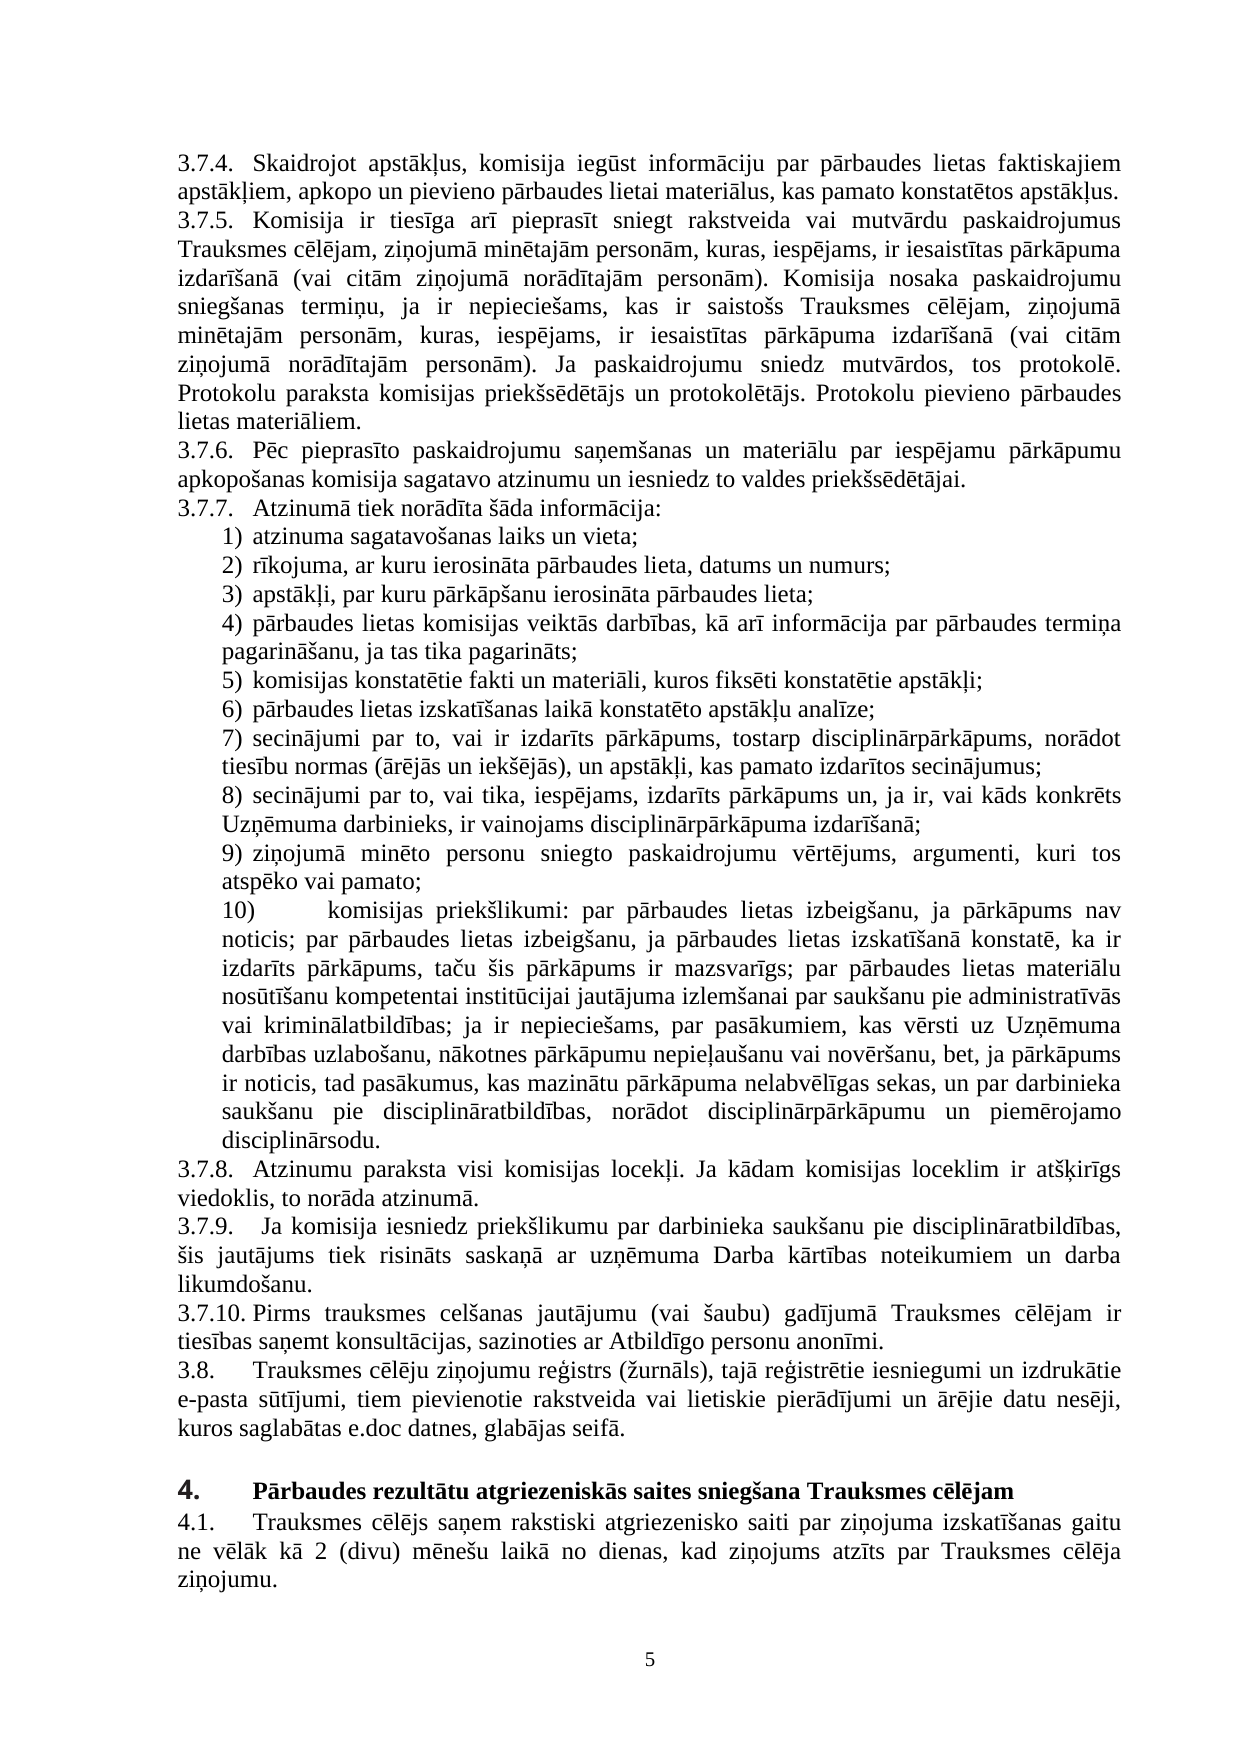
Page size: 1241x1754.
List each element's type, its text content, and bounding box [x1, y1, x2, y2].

list atzinuma sagatavošanas laiks un vieta; [222, 521, 1122, 550]
list secinājumi par to, vai tika, iespējams, izdarīts pārkāpums un, ja ir, vai kāds konkrēts Uzņēmuma darbinieks, ir vainojams disciplinārpārkāpuma izdarīšanā; [222, 780, 1122, 838]
list Pirms trauksmes celšanas jautājumu (vai šaubu) gadījumā Trauksmes cēlējam ir tiesības saņemt konsultācijas, sazinoties ar Atbildīgo personu anonīmi. [177, 1298, 1122, 1355]
list Komisija ir tiesīga arī pieprasīt sniegt rakstveida vai mutvārdu paskaidrojumus Trauksmes cēlējam, ziņojumā minētajām personām, kuras, iespējams, ir iesaistītas pārkāpuma izdarīšanā (vai citām ziņojumā norādītajām personām). Komisija nosaka paskaidrojumu sniegšanas termiņu, ja ir nepieciešams, kas ir saistošs Trauksmes cēlējam, ziņojumā minētajām personām, kuras, iespējams, ir iesaistītas pārkāpuma izdarīšanā (vai citām ziņojumā norādītajām personām). Ja paskaidrojumu sniedz mutvārdos, tos protokolē. Protokolu paraksta komisijas priekšsēdētājs un protokolētājs. Protokolu pievieno pārbaudes lietas materiāliem. [177, 205, 1122, 435]
list Atzinumu paraksta visi komisijas locekļi. Ja kādam komisijas loceklim ir atšķirīgs viedoklis, to norāda atzinumā. [177, 1154, 1122, 1211]
list pārbaudes lietas izskatīšanas laikā konstatēto apstākļu analīze; [222, 694, 1122, 723]
list Ja komisija iesniedz priekšlikumu par darbinieka saukšanu pie disciplināratbildības, šis jautājums tiek risināts saskaņā ar uzņēmuma Darba kārtības noteikumiem un darba likumdošanu. [177, 1211, 1122, 1298]
list Pārbaudes rezultātu atgriezeniskās saites sniegšana Trauksmes cēlējam [177, 1470, 1122, 1507]
list komisijas priekšlikumi: par pārbaudes lietas izbeigšanu, ja pārkāpums nav noticis; par pārbaudes lietas izbeigšanu, ja pārbaudes lietas izskatīšanā konstatē, ka ir izdarīts pārkāpums, taču šis pārkāpums ir mazsvarīgs; par pārbaudes lietas materiālu nosūtīšanu kompetentai institūcijai jautājuma izlemšanai par saukšanu pie administratīvās vai kriminālatbildības; ja ir nepieciešams, par pasākumiem, kas vērsti uz Uzņēmuma darbības uzlabošanu, nākotnes pārkāpumu nepieļaušanu vai novēršanu, bet, ja pārkāpums ir noticis, tad pasākumus, kas mazinātu pārkāpuma nelabvēlīgas sekas, un par darbinieka saukšanu pie disciplināratbildības, norādot disciplinārpārkāpumu un piemērojamo disciplinārsodu. [222, 895, 1122, 1154]
list apstākļi, par kuru pārkāpšanu ierosināta pārbaudes lieta; [222, 579, 1122, 608]
list Atzinumā tiek norādīta šāda informācija: [177, 493, 1122, 521]
list Pēc pieprasīto paskaidrojumu saņemšanas un materiālu par iespējamu pārkāpumu apkopošanas komisija sagatavo atzinumu un iesniedz to valdes priekšsēdētājai. [177, 435, 1122, 493]
list pārbaudes lietas komisijas veiktās darbības, kā arī informācija par pārbaudes termiņa pagarināšanu, ja tas tika pagarināts; [222, 608, 1122, 665]
list Trauksmes cēlējs saņem rakstiski atgriezenisko saiti par ziņojuma izskatīšanas gaitu ne vēlāk kā 2 (divu) mēnešu laikā no dienas, kad ziņojums atzīts par Trauksmes cēlēja ziņojumu. [177, 1507, 1122, 1593]
list komisijas konstatētie fakti un materiāli, kuros fiksēti konstatētie apstākļi; [222, 665, 1122, 694]
list Trauksmes cēlēju ziņojumu reģistrs (žurnāls), tajā reģistrētie iesniegumi un izdrukātie e-pasta sūtījumi, tiem pievienotie rakstveida vai lietiskie pierādījumi un ārējie datu nesēji, kuros saglabātas e.doc datnes, glabājas seifā. [177, 1355, 1122, 1441]
list Skaidrojot apstākļus, komisija iegūst informāciju par pārbaudes lietas faktiskajiem apstākļiem, apkopo un pievieno pārbaudes lietai materiālus, kas pamato konstatētos apstākļus. [177, 148, 1122, 205]
list ziņojumā minēto personu sniegto paskaidrojumu vērtējums, argumenti, kuri tos atspēko vai pamato; [222, 838, 1122, 895]
list rīkojuma, ar kuru ierosināta pārbaudes lieta, datums un numurs; [222, 550, 1122, 579]
list secinājumi par to, vai ir izdarīts pārkāpums, tostarp disciplinārpārkāpums, norādot tiesību normas (ārējās un iekšējās), un apstākļi, kas pamato izdarītos secinājumus; [222, 723, 1122, 780]
